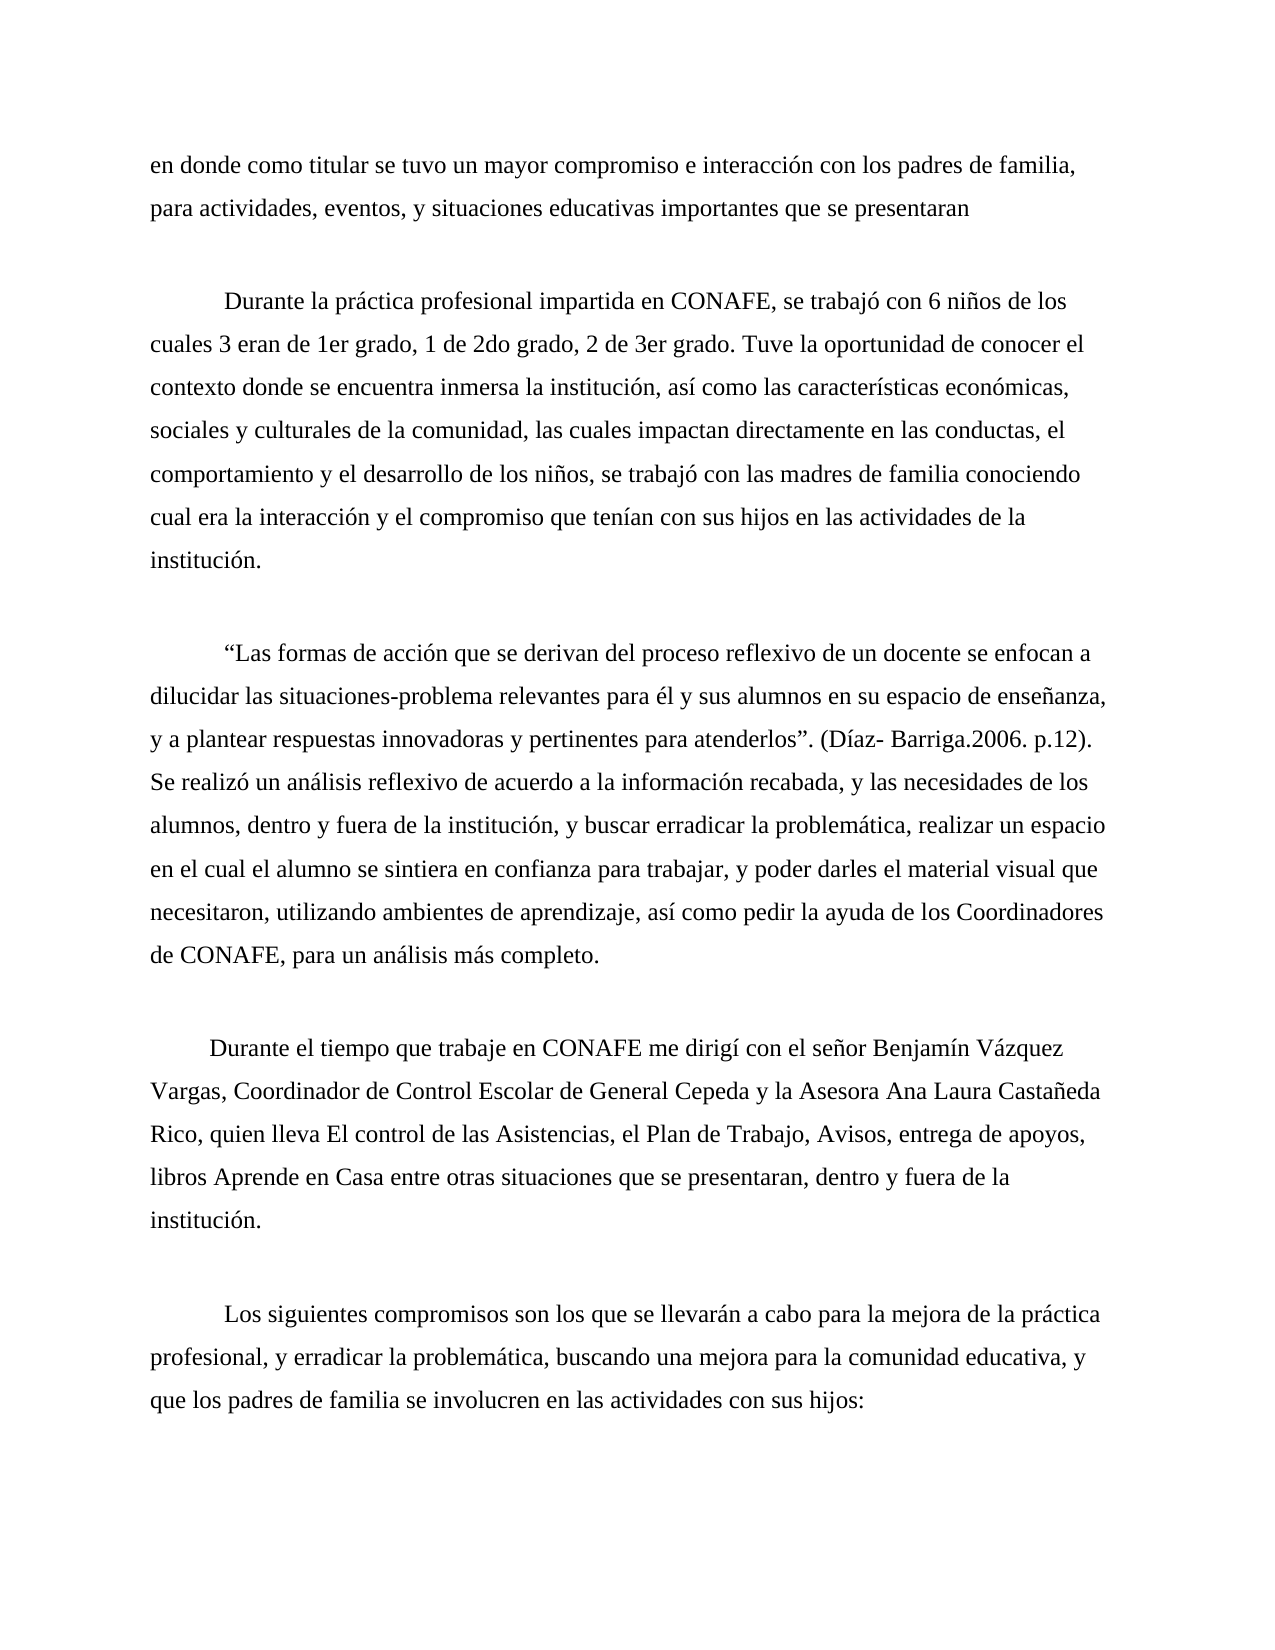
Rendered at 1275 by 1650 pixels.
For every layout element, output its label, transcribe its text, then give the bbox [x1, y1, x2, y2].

text Durante el tiempo que trabaje en CONAFE me dirigí con el señor Benjamín Vázquez Vargas, Coordinador de Control Escolar de General Cepeda y la Asesora Ana Laura Castañeda Rico, quien lleva El control de las Asistencias, el Plan de Trabajo, Avisos, entrega de apoyos, libros Aprende en Casa entre otras situaciones que se presentaran, dentro y fuera de la institución. [150, 1033, 1125, 1234]
text Durante la práctica profesional impartida en CONAFE, se trabajó con 6 niños de los cuales 3 eran de 1er grado, 1 de 2do grado, 2 de 3er grado. Tuve la oportunidad de conocer el contexto donde se encuentra inmersa la institución, así como las características económicas, sociales y culturales de la comunidad, las cuales impactan directamente en las conductas, el comportamiento y el desarrollo de los niños, se trabajó con las madres de familia conociendo cual era la interacción y el compromiso que tenían con sus hijos en las actividades de la institución. [150, 286, 1125, 574]
text Los siguientes compromisos son los que se llevarán a cabo para la mejora de la práctica profesional, y erradicar la problemática, buscando una mejora para la comunidad educativa, y que los padres de familia se involucren en las actividades con sus hijos: [150, 1299, 1125, 1414]
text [150, 150, 1125, 222]
text “Las formas de acción que se derivan del proceso reflexivo de un docente se enfocan a dilucidar las situaciones-problema relevantes para él y sus alumnos en su espacio de enseñanza, y a plantear respuestas innovadoras y pertinentes para atenderlos”. (Díaz- Barriga.2006. p.12). Se realizó un análisis reflexivo de acuerdo a la información recabada, y las necesidades de los alumnos, dentro y fuera de la institución, y buscar erradicar la problemática, realizar un espacio en el cual el alumno se sintiera en confianza para trabajar, y poder darles el material visual que necesitaron, utilizando ambientes de aprendizaje, así como pedir la ayuda de los Coordinadores de CONAFE, para un análisis más completo. [150, 638, 1125, 969]
